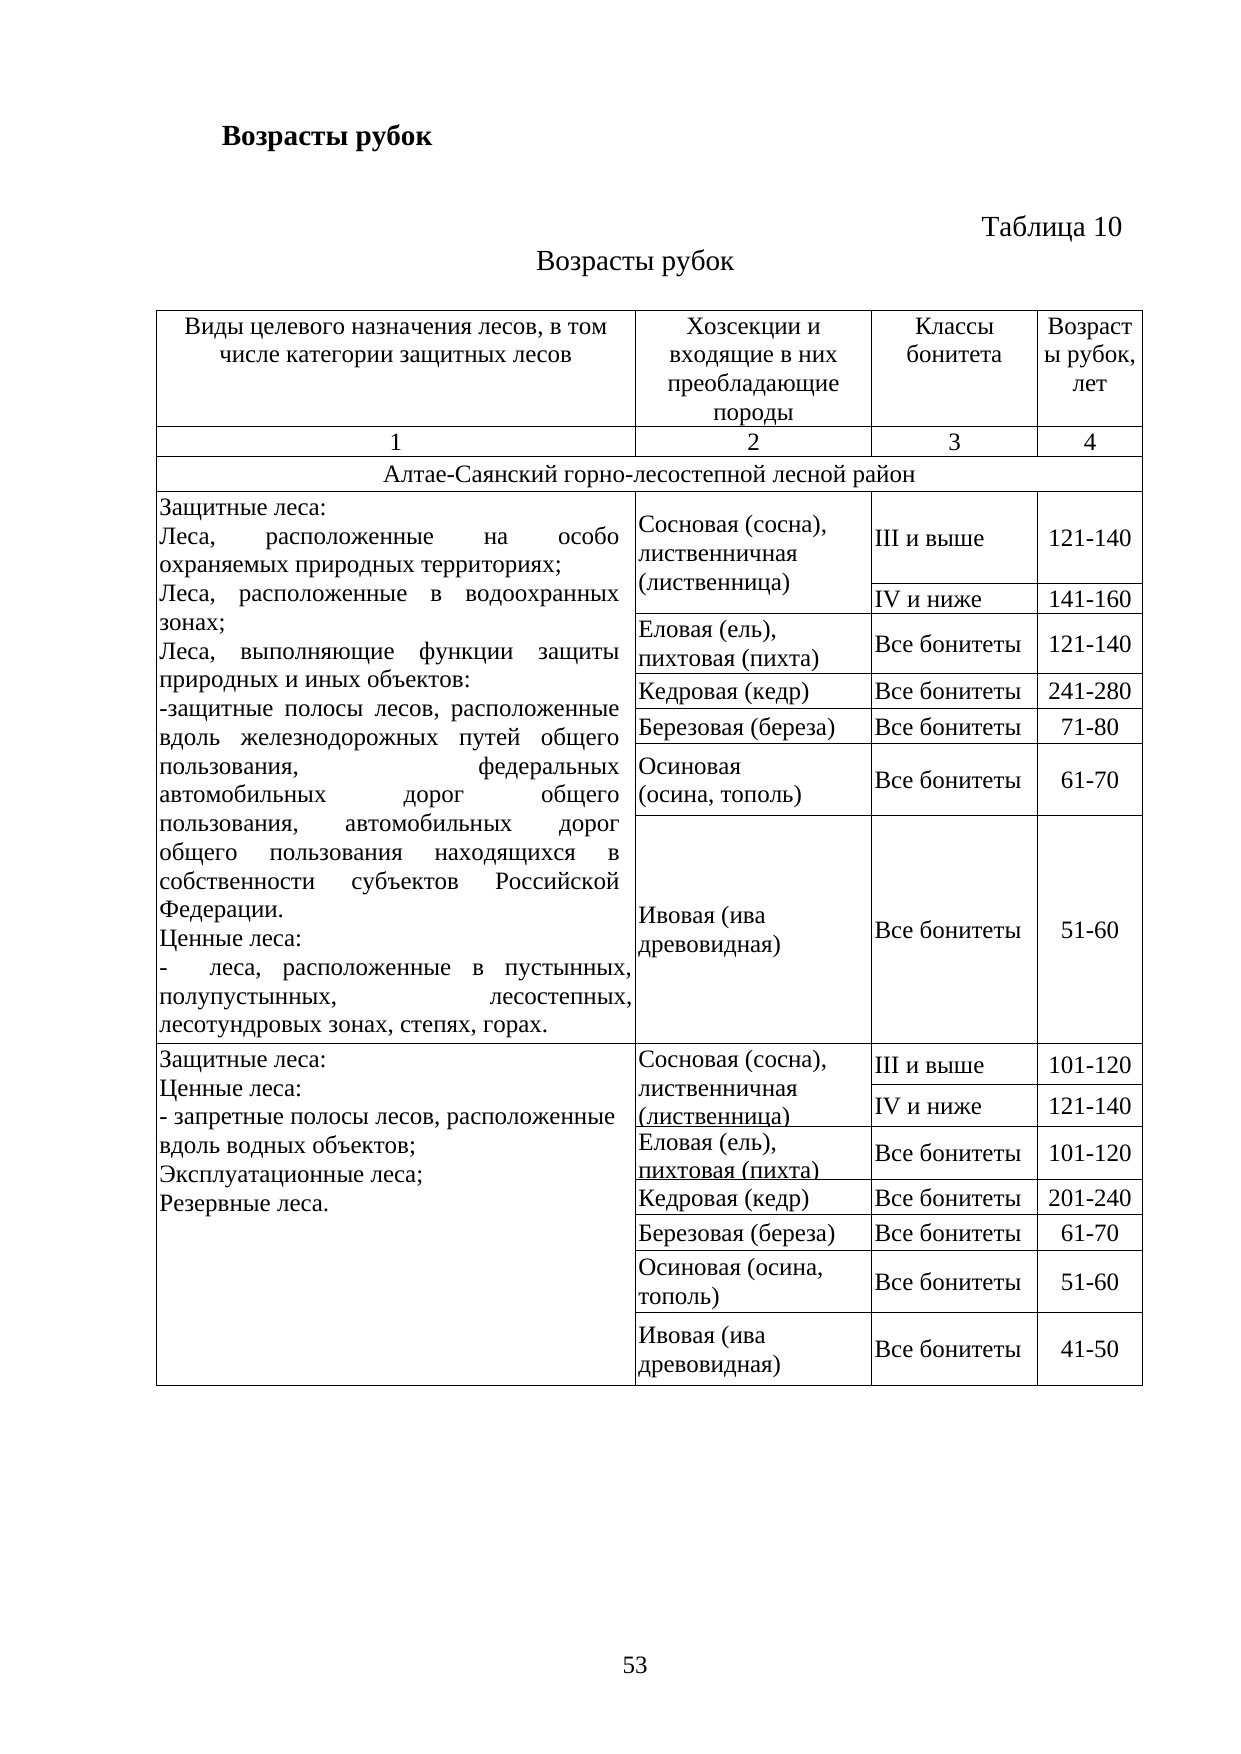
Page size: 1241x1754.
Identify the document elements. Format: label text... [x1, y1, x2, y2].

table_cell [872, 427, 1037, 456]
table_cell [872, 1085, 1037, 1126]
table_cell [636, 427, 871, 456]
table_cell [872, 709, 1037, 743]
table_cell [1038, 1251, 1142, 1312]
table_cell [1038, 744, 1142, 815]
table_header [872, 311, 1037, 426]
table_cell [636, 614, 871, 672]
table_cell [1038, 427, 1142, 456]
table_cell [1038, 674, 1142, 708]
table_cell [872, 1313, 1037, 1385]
subtitle Таблица 10 [148, 209, 1122, 243]
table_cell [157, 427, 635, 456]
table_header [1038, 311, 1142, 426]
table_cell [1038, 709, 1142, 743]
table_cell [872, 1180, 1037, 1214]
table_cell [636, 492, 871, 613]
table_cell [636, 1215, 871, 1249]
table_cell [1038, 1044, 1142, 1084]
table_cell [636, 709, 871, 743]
text Возрасты рубок [148, 243, 1122, 276]
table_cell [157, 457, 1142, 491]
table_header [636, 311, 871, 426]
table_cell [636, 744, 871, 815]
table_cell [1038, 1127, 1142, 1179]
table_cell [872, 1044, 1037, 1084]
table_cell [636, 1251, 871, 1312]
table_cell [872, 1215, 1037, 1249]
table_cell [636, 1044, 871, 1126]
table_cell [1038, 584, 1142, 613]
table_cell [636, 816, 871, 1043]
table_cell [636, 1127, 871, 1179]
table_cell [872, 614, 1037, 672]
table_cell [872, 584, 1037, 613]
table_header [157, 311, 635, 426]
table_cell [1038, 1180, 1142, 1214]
subtitle Возрасты рубок [148, 118, 1122, 152]
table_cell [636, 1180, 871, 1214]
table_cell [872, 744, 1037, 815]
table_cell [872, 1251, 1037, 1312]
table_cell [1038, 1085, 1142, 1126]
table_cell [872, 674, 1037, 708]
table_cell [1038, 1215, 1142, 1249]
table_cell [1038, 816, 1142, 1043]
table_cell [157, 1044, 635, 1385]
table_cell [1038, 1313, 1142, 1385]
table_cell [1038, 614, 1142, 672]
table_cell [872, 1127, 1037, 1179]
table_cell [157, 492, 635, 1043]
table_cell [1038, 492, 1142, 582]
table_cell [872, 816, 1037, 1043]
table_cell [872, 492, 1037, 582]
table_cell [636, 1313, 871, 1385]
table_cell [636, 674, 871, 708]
